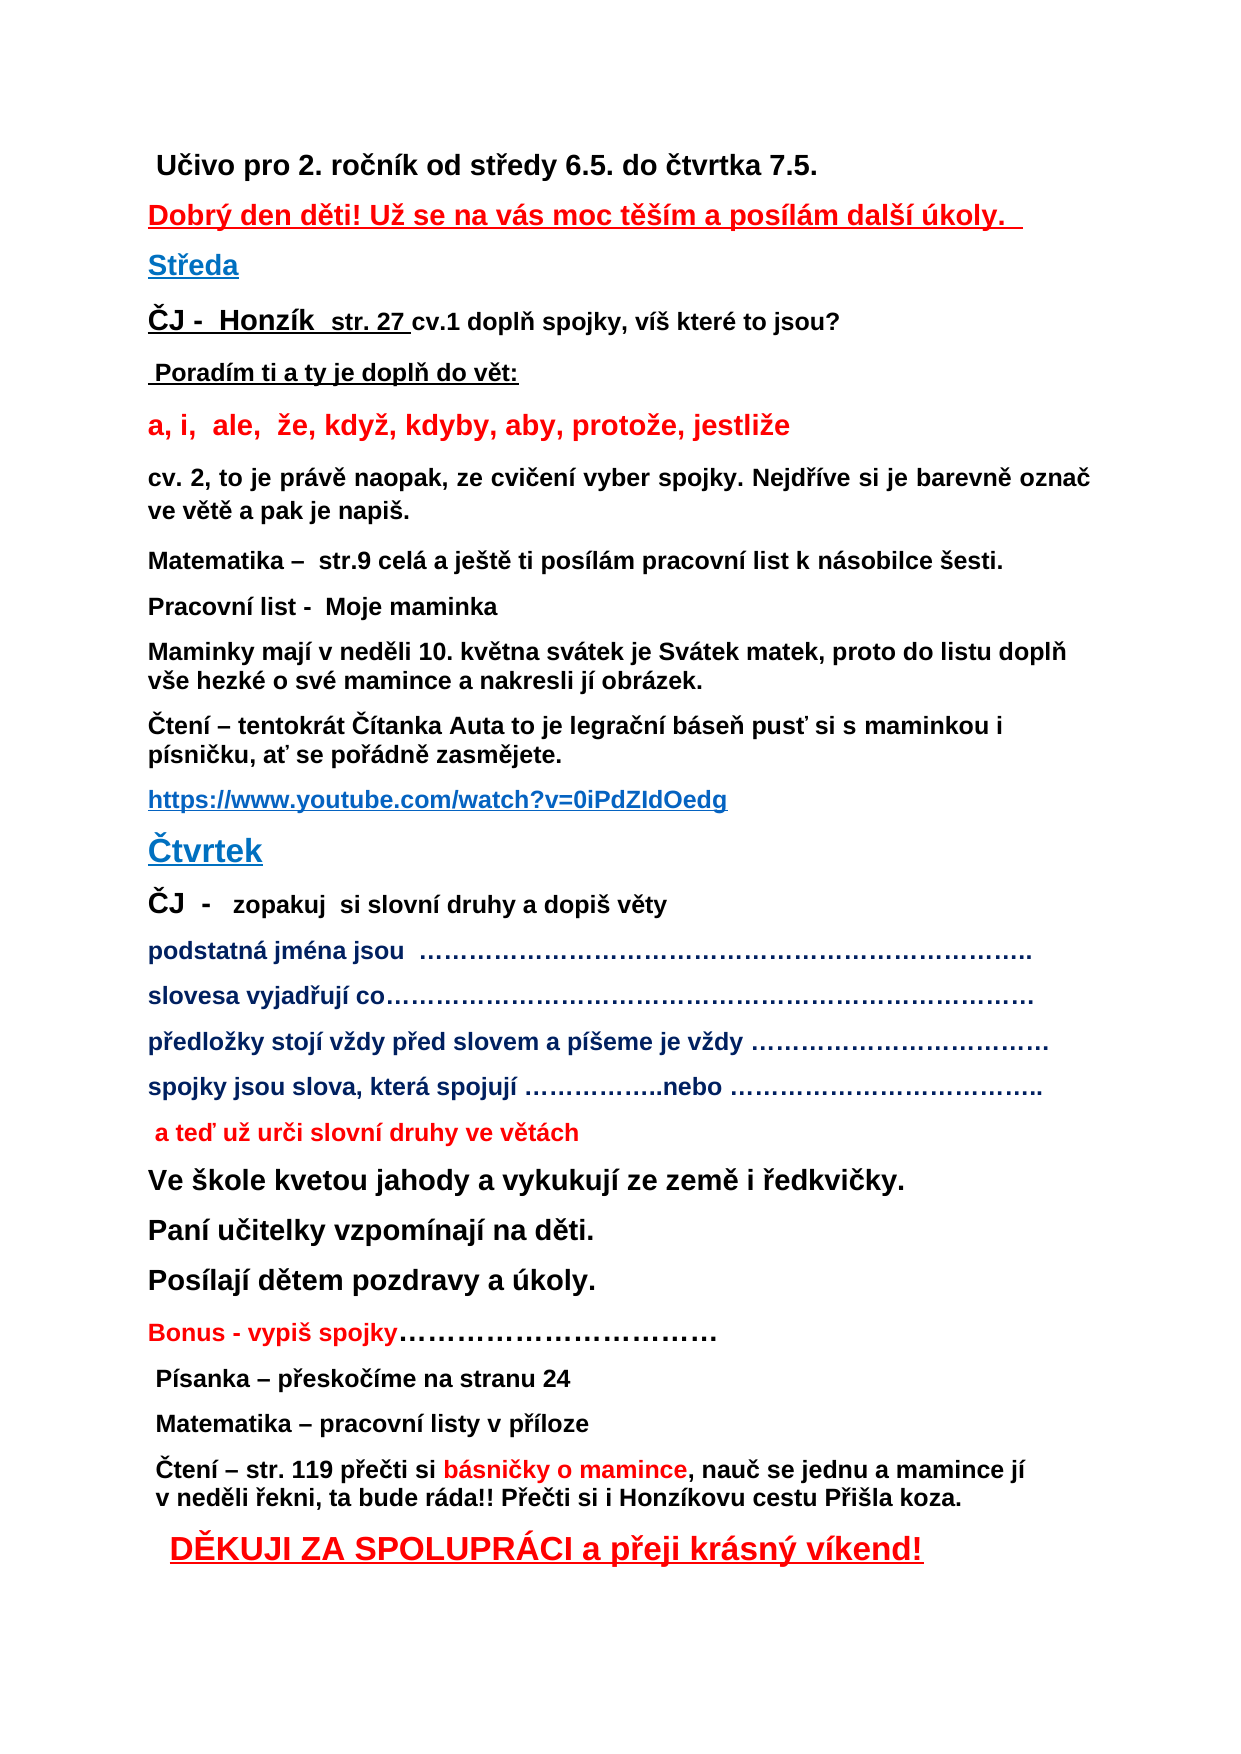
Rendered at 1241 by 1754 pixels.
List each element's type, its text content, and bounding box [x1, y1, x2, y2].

text cv. 2, to je právě naopak, ze cvičení vyber spojky. Nejdříve si je barevně označ ve větě a pak je napiš. [148, 463, 1093, 525]
text Písanka – přeskočíme na stranu 24 [155, 1364, 1093, 1393]
text Ve škole kvetou jahody a vykukují ze země i ředkvičky. [148, 1163, 1093, 1197]
text Čtvrtek [148, 831, 1093, 869]
text spojky jsou slova, která spojují ……………..nebo ……………………………….. [148, 1072, 1093, 1101]
text Čtení – str. 119 přečti si básničky o mamince, nauč se jednu a mamince jí v neděli řekni, ta bude ráda!! Přečti si i Honzíkovu cestu Přišla koza. [155, 1455, 1093, 1512]
text Pracovní list - Moje maminka [148, 591, 1093, 620]
text podstatná jména jsou ……………………………………………………………….. [148, 936, 1093, 965]
text Maminky mají v neděli 10. května svátek je Svátek matek, proto do listu doplň vše hezké o své mamince a nakresli jí obrázek. [148, 637, 1093, 694]
text Matematika – pracovní listy v příloze [155, 1409, 1093, 1438]
text ČJ - zopakuj si slovní druhy a dopiš věty [148, 886, 1093, 919]
text Poradím ti a ty je doplň do vět: [148, 358, 1093, 387]
text Učivo pro 2. ročník od středy 6.5. do čtvrtka 7.5. [148, 148, 1093, 181]
text Čtení – tentokrát Čítanka Auta to je legrační báseň pusť si s maminkou i písničku, ať se pořádně zasmějete. [148, 711, 1093, 768]
text předložky stojí vždy před slovem a píšeme je vždy ……………………………… [148, 1027, 1093, 1056]
text ČJ - Honzík str. 27 cv.1 doplň spojky, víš které to jsou? [148, 303, 1093, 337]
text Posílají dětem pozdravy a úkoly. [148, 1263, 1093, 1297]
text a, i, ale, že, když, kdyby, aby, protože, jestliže [148, 408, 1093, 442]
text a teď už urči slovní druhy ve větách [148, 1118, 1093, 1146]
text https://www.youtube.com/watch?v=0iPdZIdOedg [148, 785, 1093, 814]
text Dobrý den děti! Už se na vás moc těším a posílám další úkoly. [148, 198, 1093, 231]
text Paní učitelky vzpomínají na děti. [148, 1213, 1093, 1247]
text slovesa vyjadřují co…………………………………………………………………… [148, 981, 1093, 1010]
text DĚKUJI ZA SPOLUPRÁCI a přeji krásný víkend! [155, 1529, 1093, 1567]
text Bonus - vypiš spojky…………………………… [148, 1314, 1093, 1347]
text Středa [148, 248, 1093, 282]
text Matematika – str.9 celá a ještě ti posílám pracovní list k násobilce šesti. [148, 546, 1093, 575]
